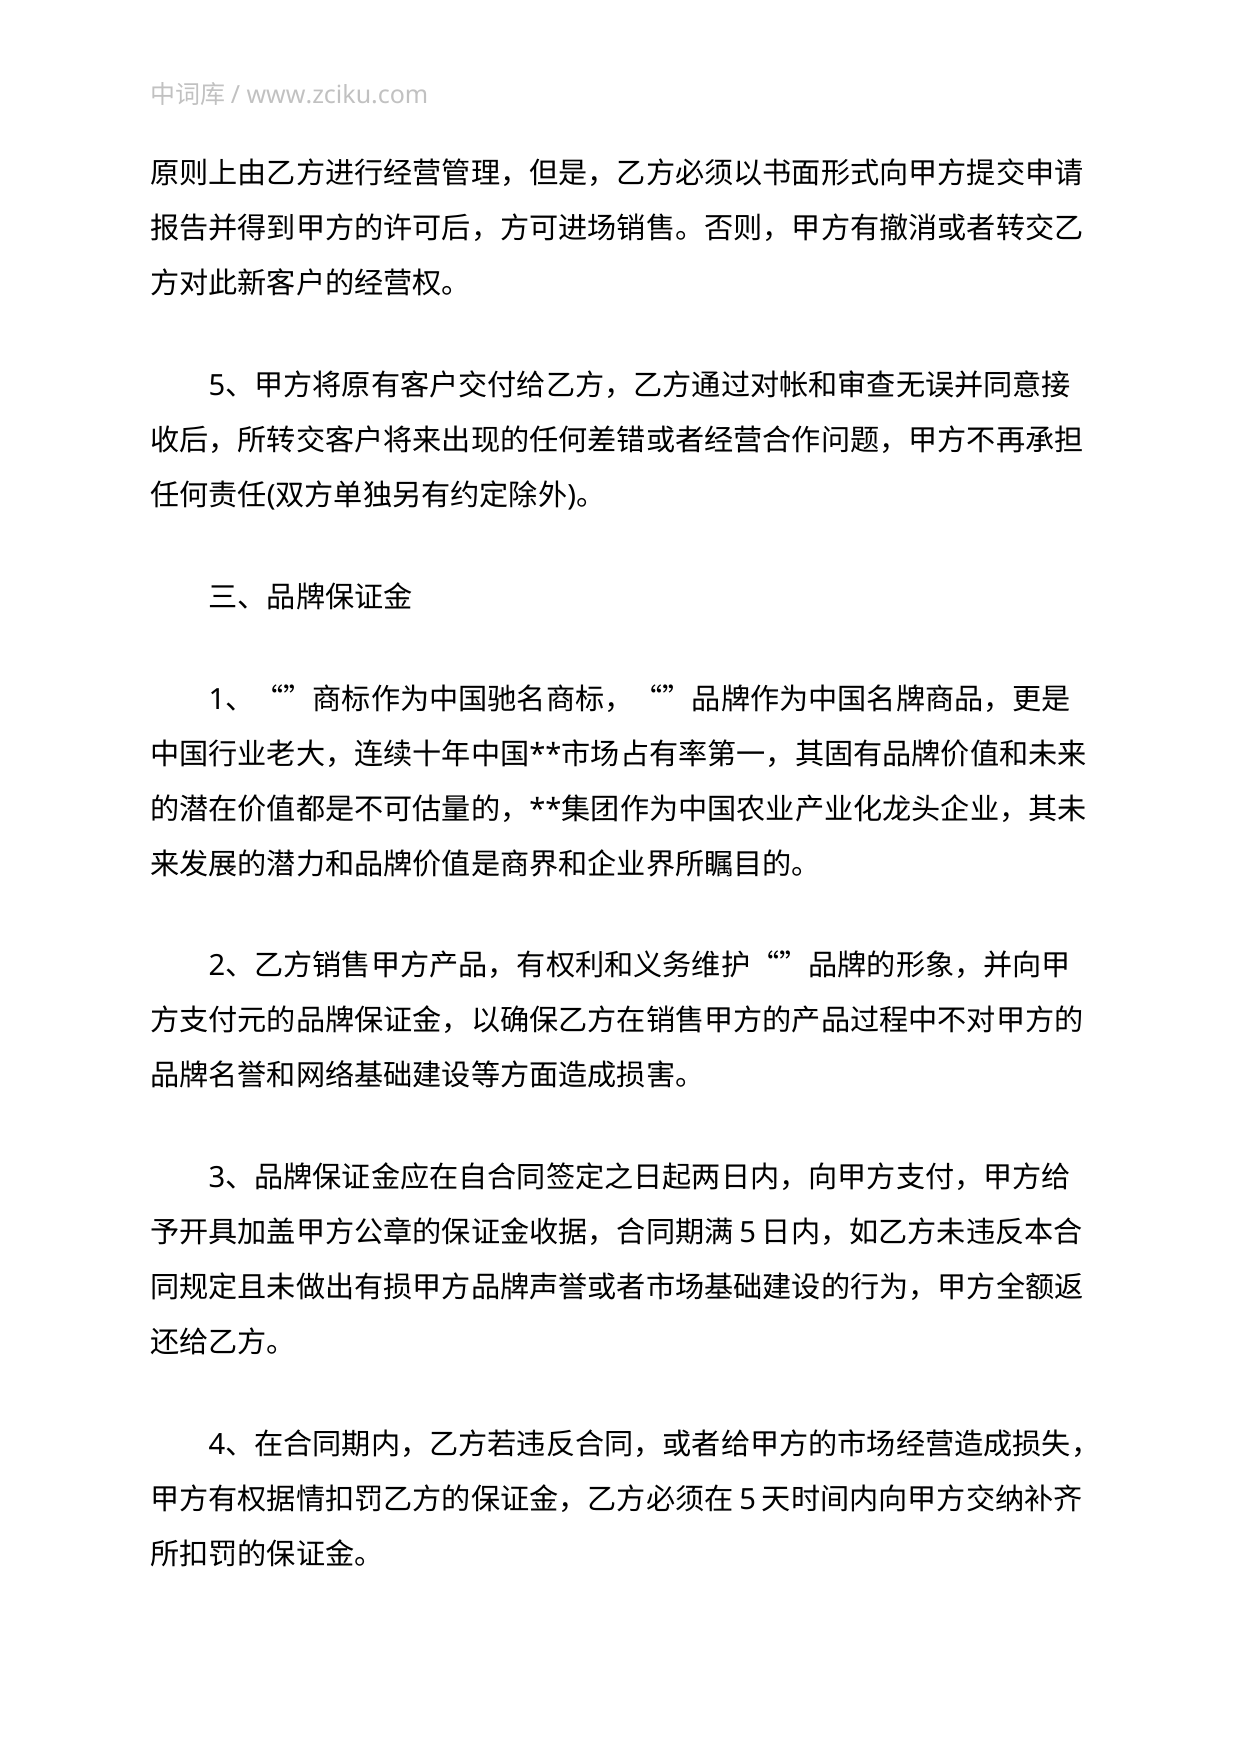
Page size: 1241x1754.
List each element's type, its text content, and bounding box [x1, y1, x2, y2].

text 3、品牌保证金应在自合同签定之日起两日内，向甲方支付，甲方给予开具加盖甲方公章的保证金收据，合同期满5日内，如乙方未违反本合同规定且未做出有损甲方品牌声誉或者市场基础建设的行为，甲方全额返还给乙方。 [150, 1154, 1090, 1361]
text 2、乙方销售甲方产品，有权利和义务维护“”品牌的形象，并向甲方支付元的品牌保证金，以确保乙方在销售甲方的产品过程中不对甲方的品牌名誉和网络基础建设等方面造成损害。 [150, 942, 1090, 1094]
text 三、品牌保证金 [150, 573, 1090, 616]
text 4、在合同期内，乙方若违反合同，或者给甲方的市场经营造成损失，甲方有权据情扣罚乙方的保证金，乙方必须在5天时间内向甲方交纳补齐所扣罚的保证金。 [150, 1420, 1090, 1573]
text 1、“”商标作为中国驰名商标，“”品牌作为中国名牌商品，更是中国行业老大，连续十年中国**市场占有率第一，其固有品牌价值和未来的潜在价值都是不可估量的，**集团作为中国农业产业化龙头企业，其未来发展的潜力和品牌价值是商界和企业界所瞩目的。 [150, 675, 1090, 882]
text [150, 150, 1090, 302]
text 5、甲方将原有客户交付给乙方，乙方通过对帐和审查无误并同意接收后，所转交客户将来出现的任何差错或者经营合作问题，甲方不再承担任何责任(双方单独另有约定除外)。 [150, 362, 1090, 514]
